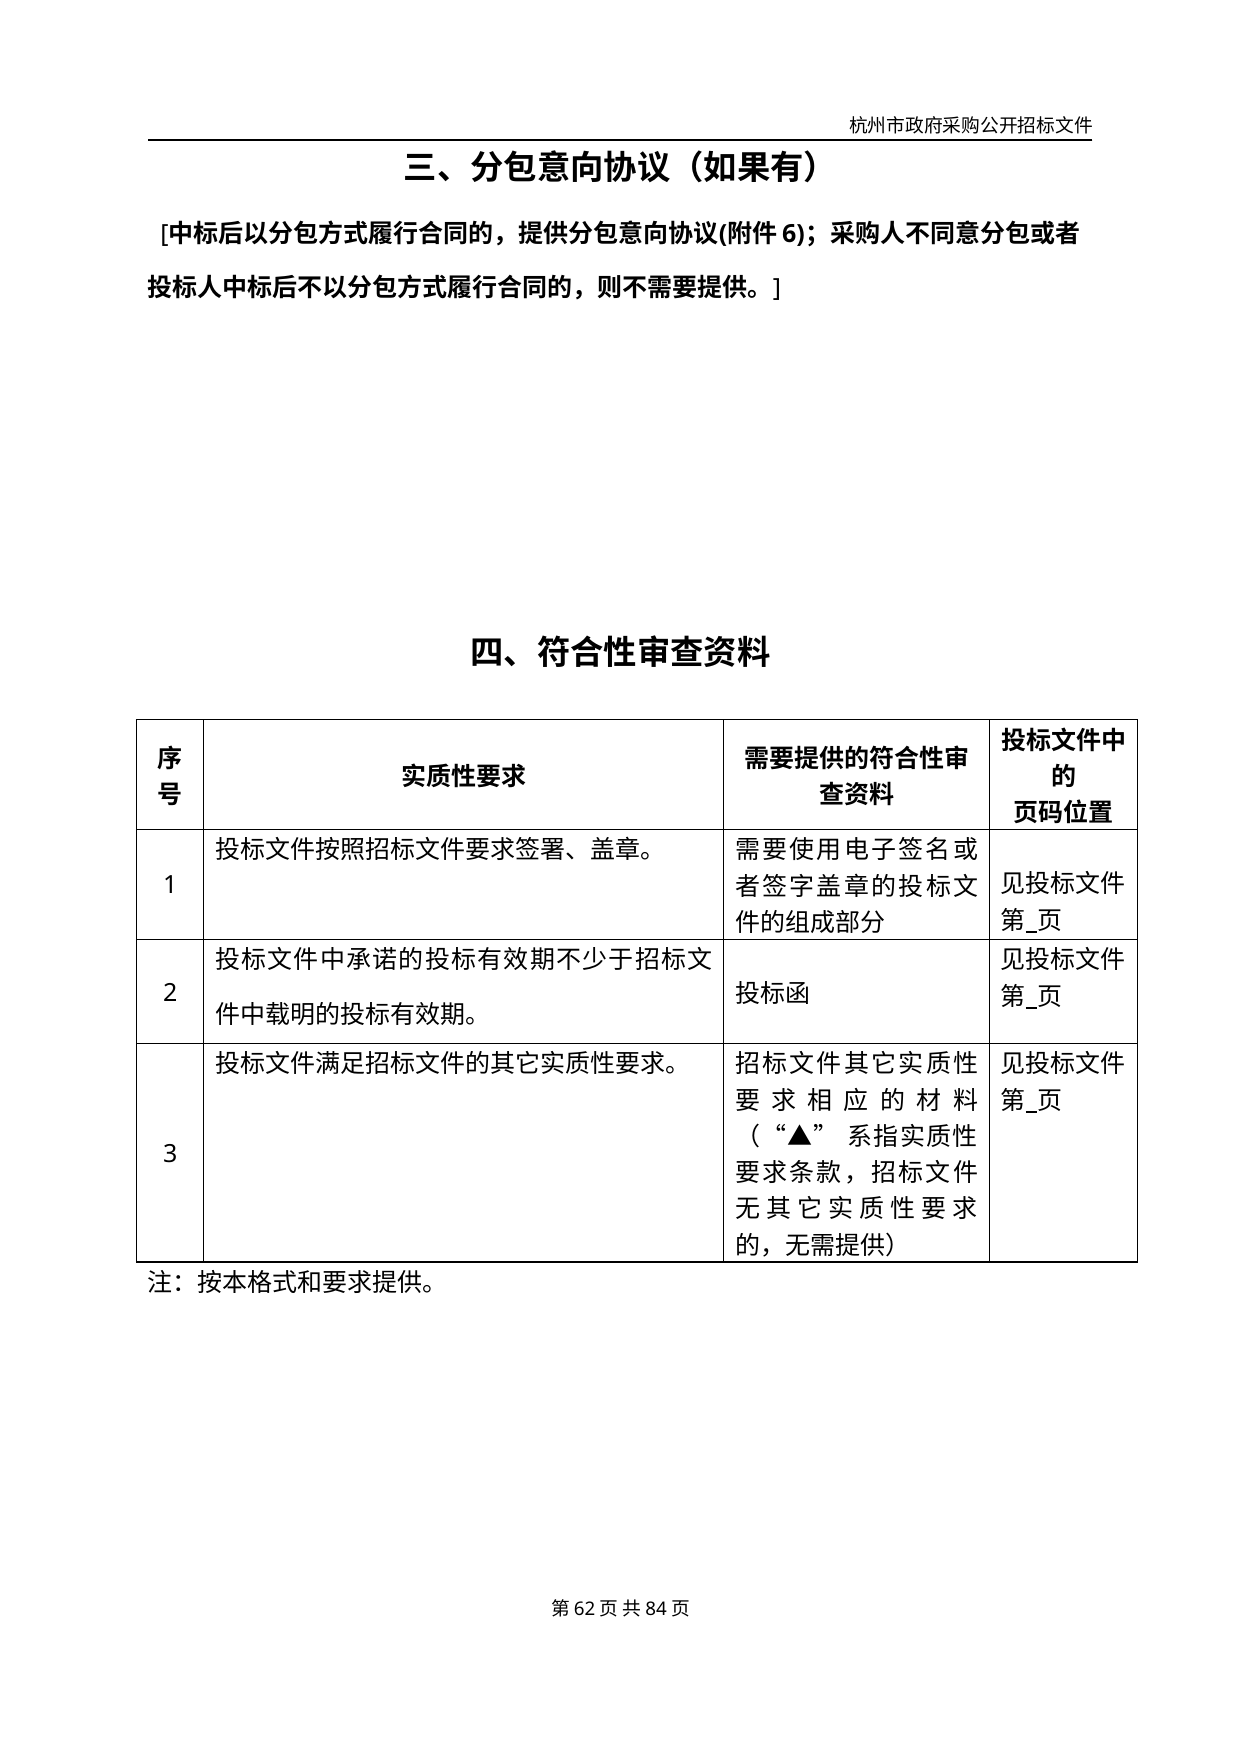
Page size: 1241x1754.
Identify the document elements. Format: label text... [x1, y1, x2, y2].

table_cell 需要使用电子签名或者签字盖章的投标文件的组成部分 [724, 830, 989, 939]
table_header 需要提供的符合性审查资料 [724, 720, 989, 829]
table_cell 投标文件按照招标文件要求签署、盖章。 [204, 830, 723, 939]
table_cell 投标文件满足招标文件的其它实质性要求。 [204, 1044, 723, 1261]
table_header 序号 [137, 720, 203, 829]
table_header 实质性要求 [204, 720, 723, 829]
table_header 投标文件中的 页码位置 [990, 720, 1137, 829]
table_cell 见投标文件 第 页 [990, 830, 1137, 939]
table_cell 3 [137, 1044, 203, 1261]
table_cell 投标文件中承诺的投标有效期不少于招标文件中载明的投标有效期。 [204, 940, 723, 1043]
table_cell 2 [137, 940, 203, 1043]
text 四、符合性审查资料 [148, 625, 1092, 674]
table_cell 见投标文件第 页 [990, 940, 1137, 1043]
text [中标后以分包方式履行合同的，提供分包意向协议(附件6)；采购人不同意分包或者投标人中标后不以分包方式履行合同的，则不需要提供。] [148, 213, 1092, 304]
table_cell 招标文件其它实质性要求相应的材料（“▲” 系指实质性要求条款，招标文件无其它实质性要求的，无需提供） [724, 1044, 989, 1261]
table_cell 投标函 [724, 940, 989, 1043]
text 注：按本格式和要求提供。 [148, 1263, 1049, 1299]
table_cell 见投标文件第 页 [990, 1044, 1137, 1261]
table_cell 1 [137, 830, 203, 939]
text 三、分包意向协议（如果有） [148, 141, 1092, 189]
